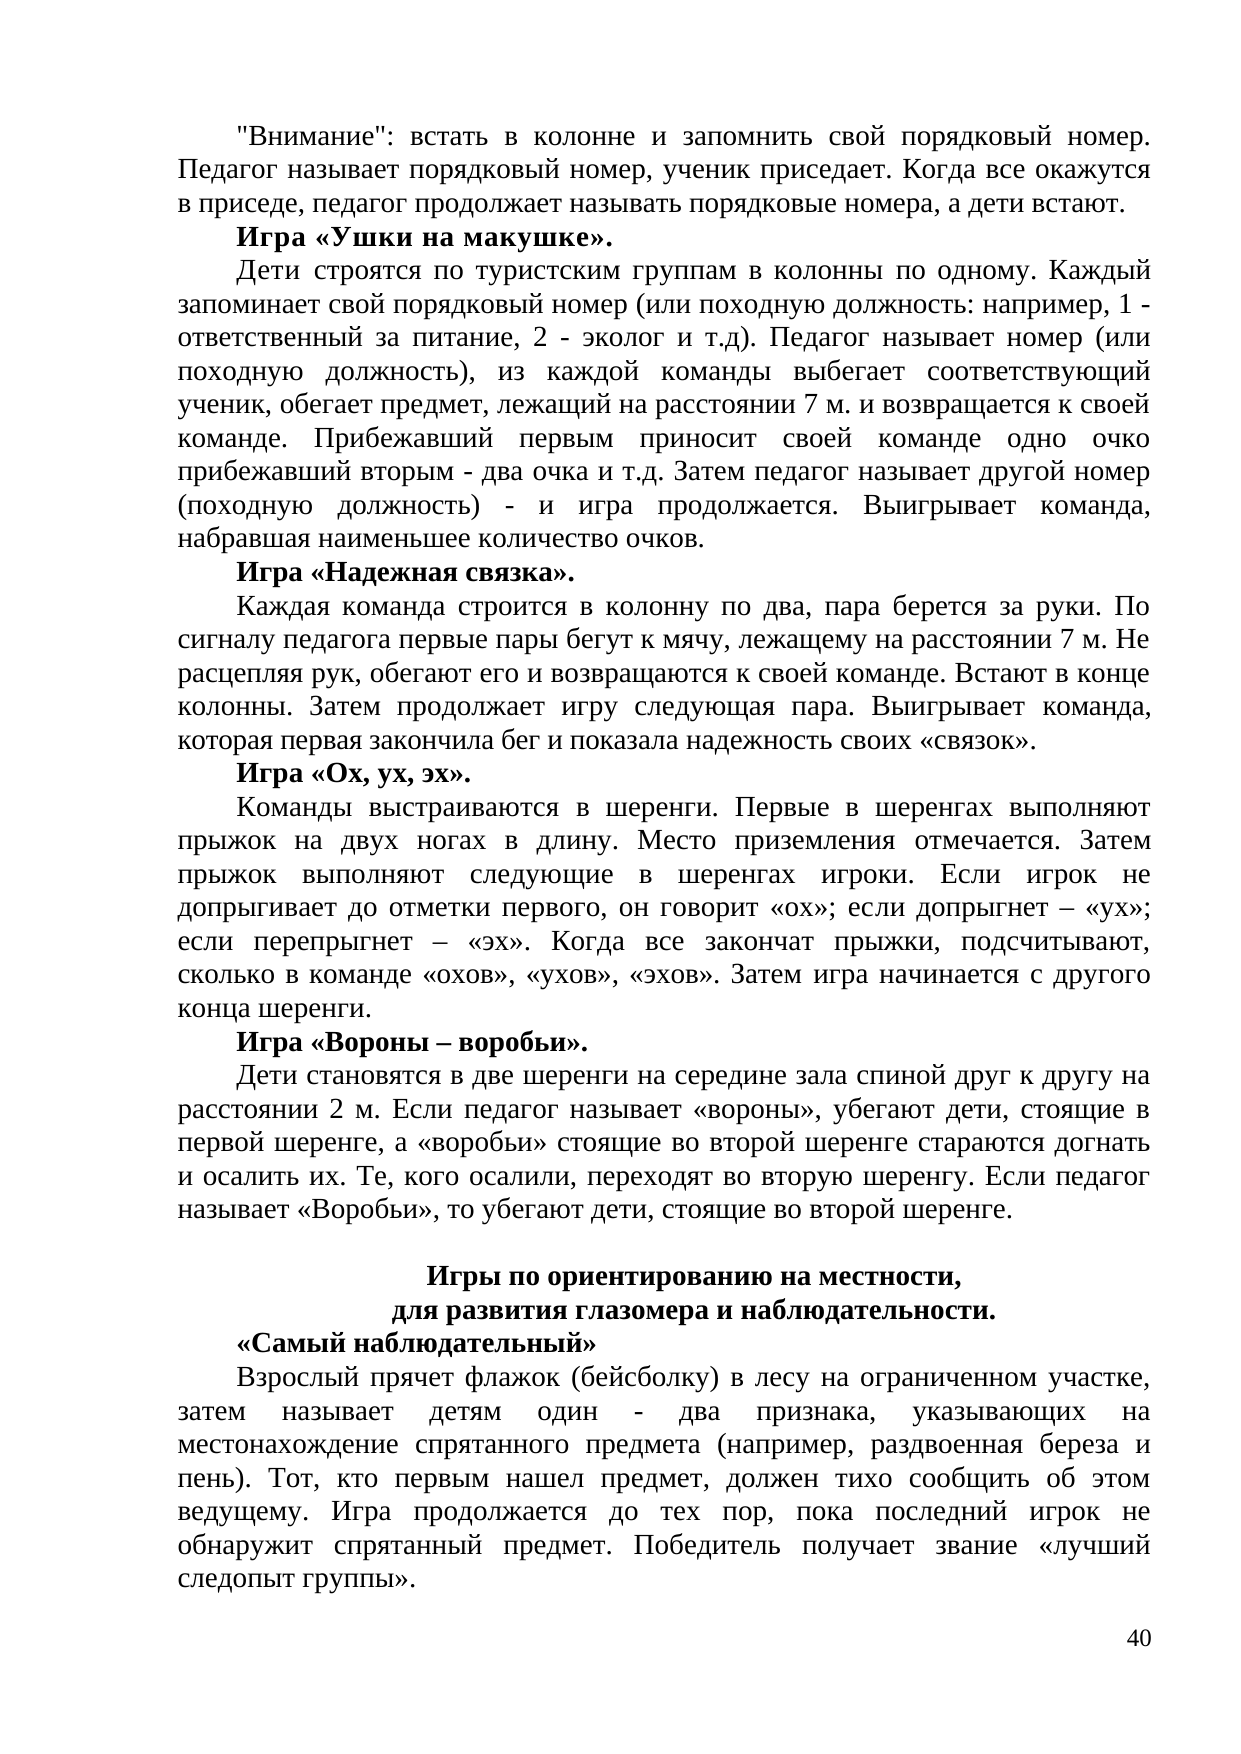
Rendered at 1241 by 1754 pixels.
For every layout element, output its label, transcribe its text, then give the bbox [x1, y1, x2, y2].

text Каждая команда строится в колонну по два, пара берется за руки. По сигналу педагога первые пары бегут к мячу, лежащему на расстоянии 7 м. Не расцепляя рук, обегают его и возвращаются к своей команде. Встают в конце колонны. Затем продолжает игру следующая пара. Выигрывает команда, которая первая закончила бег и показала надежность своих «связок». [177, 588, 1152, 755]
text Игра «Надежная связка». [177, 554, 1152, 588]
text Взрослый прячет флажок (бейсболку) в лесу на ограниченном участке, затем называет детям один - два признака, указывающих на местонахождение спрятанного предмета (например, раздвоенная береза и пень). Тот, кто первым нашел предмет, должен тихо сообщить об этом ведущему. Игра продолжается до тех пор, пока последний игрок не обнаружит спрятанный предмет. Победитель получает звание «лучший следопыт группы». [177, 1359, 1152, 1594]
text Дети становятся в две шеренги на середине зала спиной друг к другу на расстоянии 2 м. Если педагог называет «вороны», убегают дети, стоящие в первой шеренге, а «воробьи» стоящие во второй шеренге стараются догнать и осалить их. Те, кого осалили, переходят во вторую шеренгу. Если педагог называет «Воробьи», то убегают дети, стоящие во второй шеренге. [177, 1057, 1152, 1225]
text Игра «Вороны – воробьи». [177, 1024, 1152, 1057]
text для развития глазомера и наблюдательности. [177, 1292, 1152, 1326]
text «Самый наблюдательный» [177, 1326, 1152, 1359]
text Команды выстраиваются в шеренги. Первые в шеренгах выполняют прыжок на двух ногах в длину. Место приземления отмечается. Затем прыжок выполняют следующие в шеренгах игроки. Если игрок не допрыгивает до отметки первого, он говорит «ох»; если допрыгнет – «ух»; если перепрыгнет – «эх». Когда все закончат прыжки, подсчитывают, сколько в команде «охов», «ухов», «эхов». Затем игра начинается с другого конца шеренги. [177, 789, 1152, 1024]
text Игра «Ох, ух, эх». [177, 755, 1152, 789]
text Дети строятся по туристским группам в колонны по одному. Каждый запоминает свой порядковый номер (или походную должность: например, 1 - ответственный за питание, 2 - эколог и т.д). Педагог называет номер (или походную должность), из каждой команды выбегает соответствующий ученик, обегает предмет, лежащий на расстоянии 7 м. и возвращается к своей команде. Прибежавший первым приносит своей команде одно очко прибежавший вторым - два очка и т.д. Затем педагог называет другой номер (походную должность) - и игра продолжается. Выигрывает команда, набравшая наименьшее количество очков. [177, 252, 1152, 554]
text "Внимание": встать в колонне и запомнить свой порядковый номер. Педагог называет порядковый номер, ученик приседает. Когда все окажутся в приседе, педагог продолжает называть порядковые номера, а дети встают. [177, 118, 1152, 219]
text Игры по ориентированию на местности, [177, 1258, 1152, 1292]
text Игра «Ушки на макушке». [177, 219, 1152, 252]
